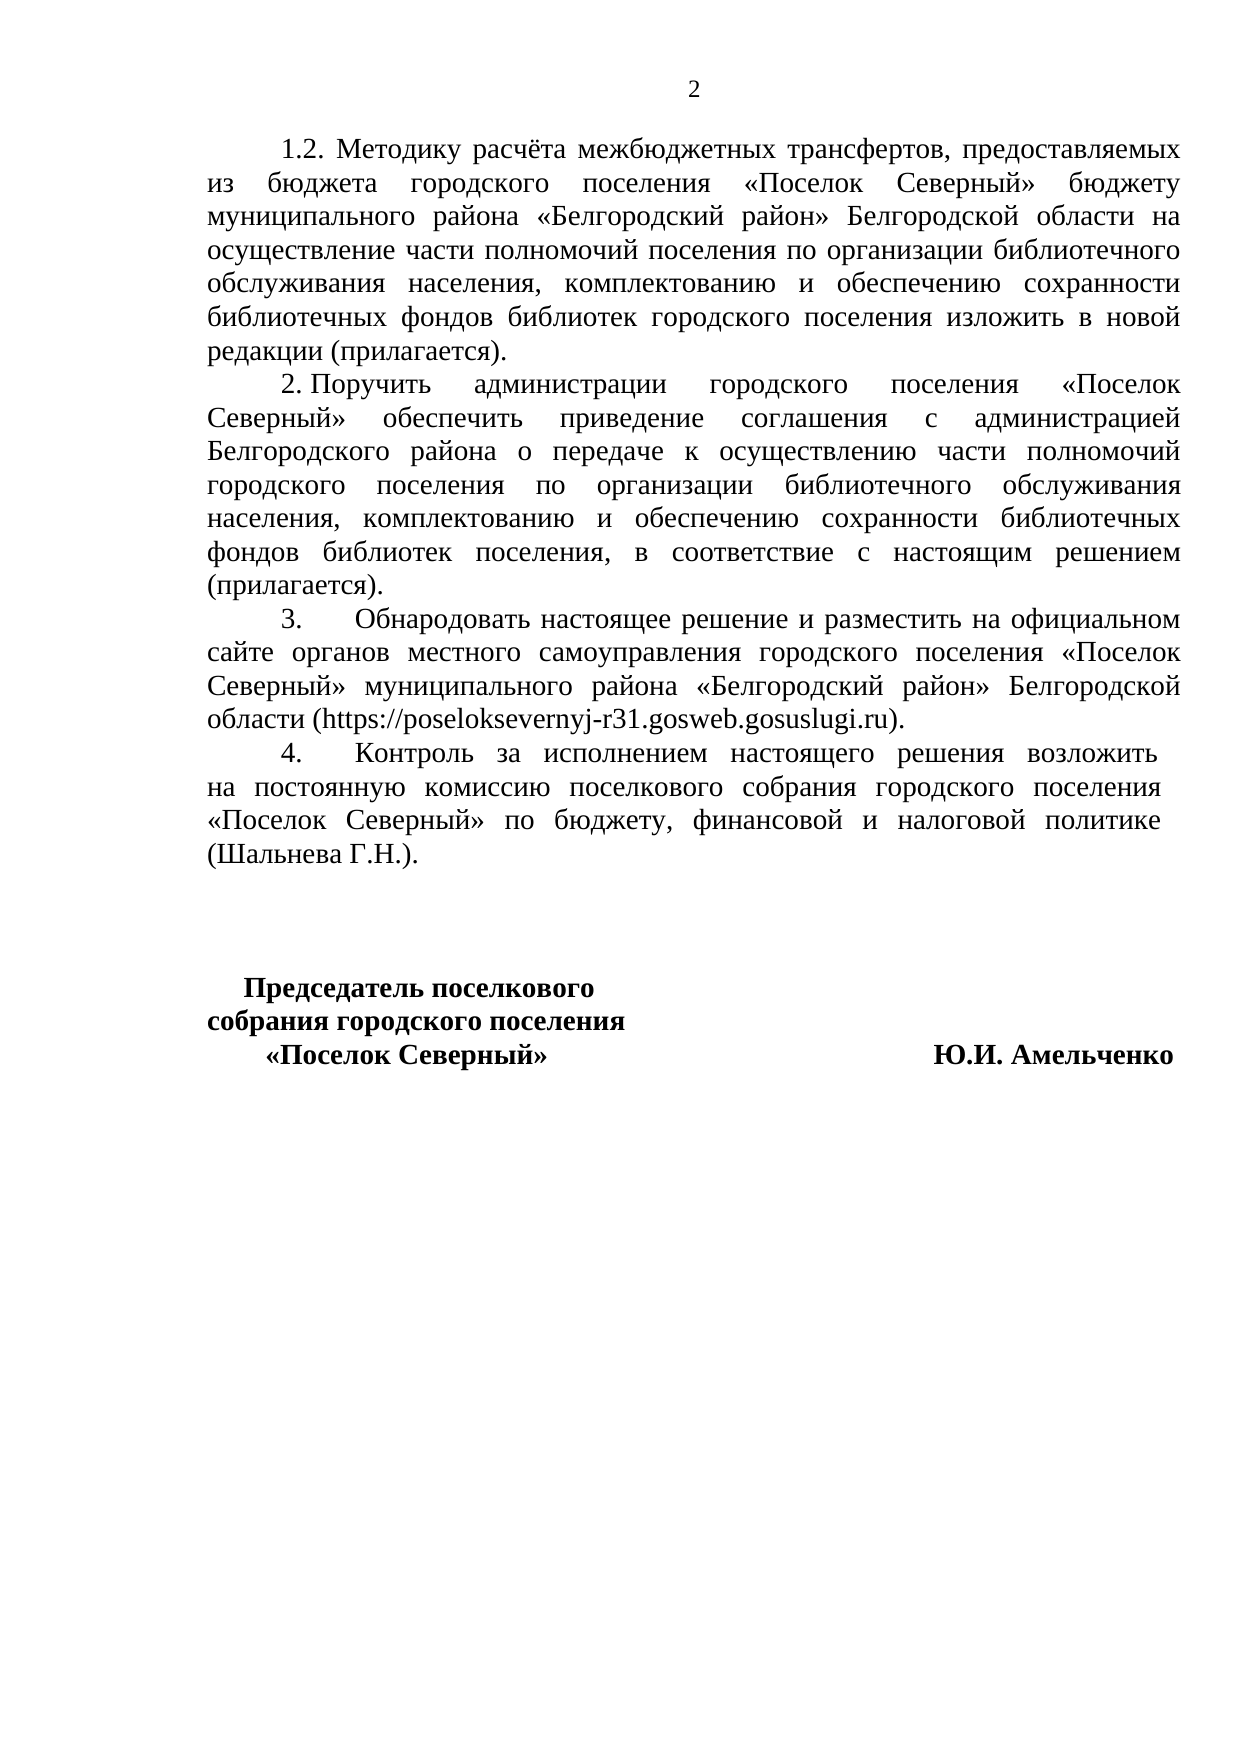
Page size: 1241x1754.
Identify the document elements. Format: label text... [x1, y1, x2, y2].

text собрания городского поселения [207, 1003, 1181, 1037]
list Поручить администрации городского поселения «Поселок Северный» обеспечить приведение соглашения с администрацией Белгородского района о передаче к осуществлению части полномочий городского поселения по организации библиотечного обслуживания населения, комплектованию и обеспечению сохранности библиотечных фондов библиотек поселения, в соответствие с настоящим решением (прилагается). [207, 366, 1181, 601]
list Обнародовать настоящее решение и разместить на официальном сайте органов местного самоуправления городского поселения «Поселок Северный» муниципального района «Белгородский район» Белгородской области (https://poseloksevernyj-r31.gosweb.gosuslugi.ru). [207, 601, 1181, 735]
list Контроль за исполнением настоящего решения возложить на постоянную комиссию поселкового собрания городского поселения «Поселок Северный» по бюджету, финансовой и налоговой политике (Шальнева Г.Н.). [207, 735, 1181, 869]
text «Поселок Северный» Ю.И. Амельченко [207, 1037, 1181, 1071]
text Председатель поселкового [207, 970, 1181, 1003]
text 1.2. Методику расчёта межбюджетных трансфертов, предоставляемых из бюджета городского поселения «Поселок Северный» бюджету муниципального района «Белгородский район» Белгородской области на осуществление части полномочий поселения по организации библиотечного обслуживания населения, комплектованию и обеспечению сохранности библиотечных фондов библиотек городского поселения изложить в новой редакции (прилагается). [207, 131, 1181, 366]
